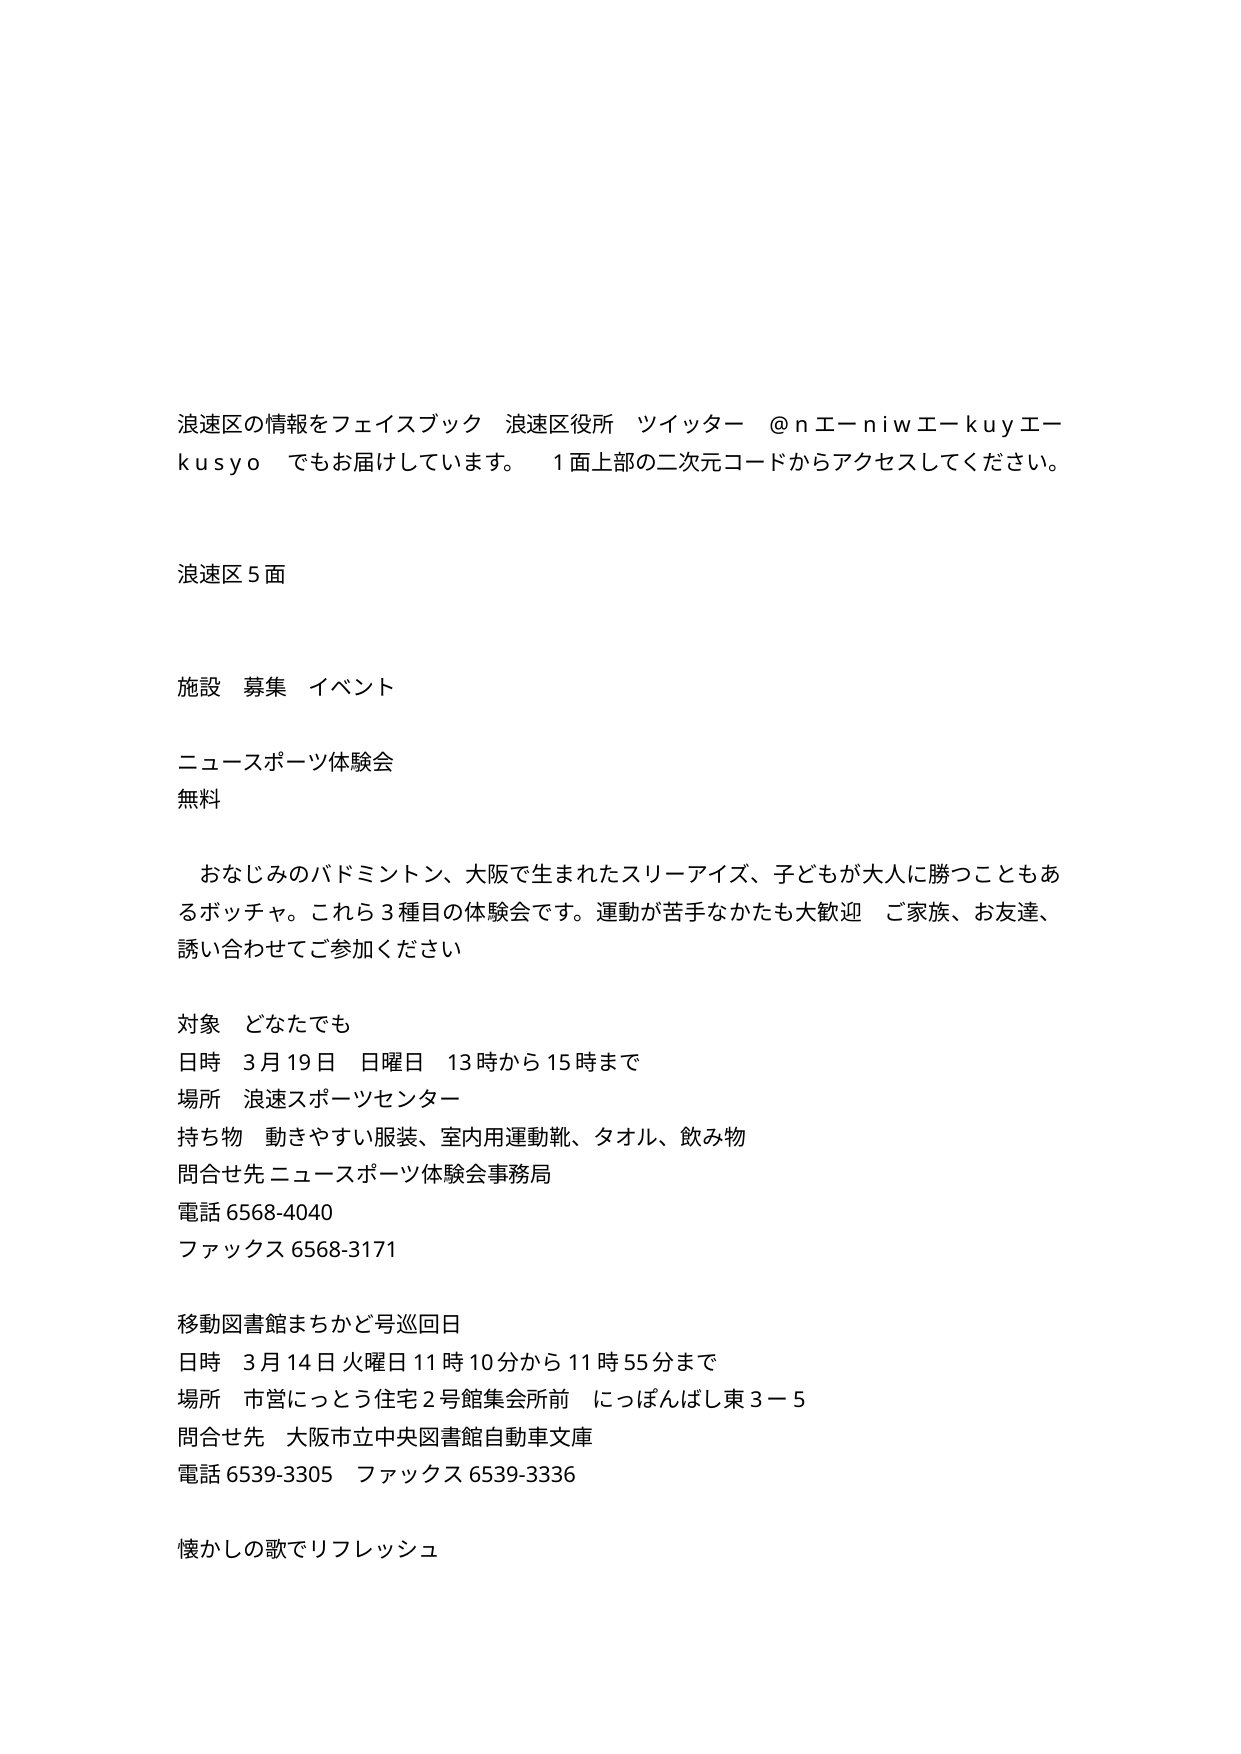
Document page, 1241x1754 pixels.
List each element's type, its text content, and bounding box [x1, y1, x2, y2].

text 問合せ先 大阪市立中央図書館自動車文庫 [177, 1417, 1063, 1454]
text おなじみのバドミントン、大阪で生まれたスリーアイズ、子どもが大人に勝つこともあるボッチャ。これら3種目の体験会です。運動が苦手なかたも大歓迎 ご家族、お友達、誘い合わせてご参加ください [177, 854, 1063, 967]
text 持ち物 動きやすい服装、室内用運動靴、タオル、飲み物 [177, 1117, 1063, 1154]
text 日時 3月19日 日曜日 13時から15時まで [177, 1042, 1063, 1079]
text 懐かしの歌でリフレッシュ [177, 1529, 1063, 1567]
text 電話 6539-3305 ファックス 6539-3336 [177, 1454, 1063, 1492]
text 浪速区の情報をフェイスブック 浪速区役所 ツイッター @ n エー n i w エー k u y エー k u s y o でもお届けしています。 1面上部の二次元コードからアクセスしてください。 [177, 404, 1063, 479]
text 問合せ先 ニュースポーツ体験会事務局 [177, 1154, 1063, 1192]
text 対象 どなたでも [177, 1004, 1063, 1042]
text 無料 [177, 779, 1063, 817]
text 場所 市営にっとう住宅2号館集会所前 にっぽんばし東3ー5 [177, 1379, 1063, 1417]
text 浪速区5面 [177, 554, 1063, 592]
text 電話 6568-4040 [177, 1192, 1063, 1229]
text ファックス 6568-3171 [177, 1229, 1063, 1267]
text ニュースポーツ体験会 [177, 742, 1063, 779]
text 場所 浪速スポーツセンター [177, 1079, 1063, 1117]
text 日時 3月14日 火曜日 11時10分から11時55分まで [177, 1342, 1063, 1379]
text 移動図書館まちかど号巡回日 [177, 1304, 1063, 1342]
text 施設 募集 イベント [177, 667, 1063, 704]
